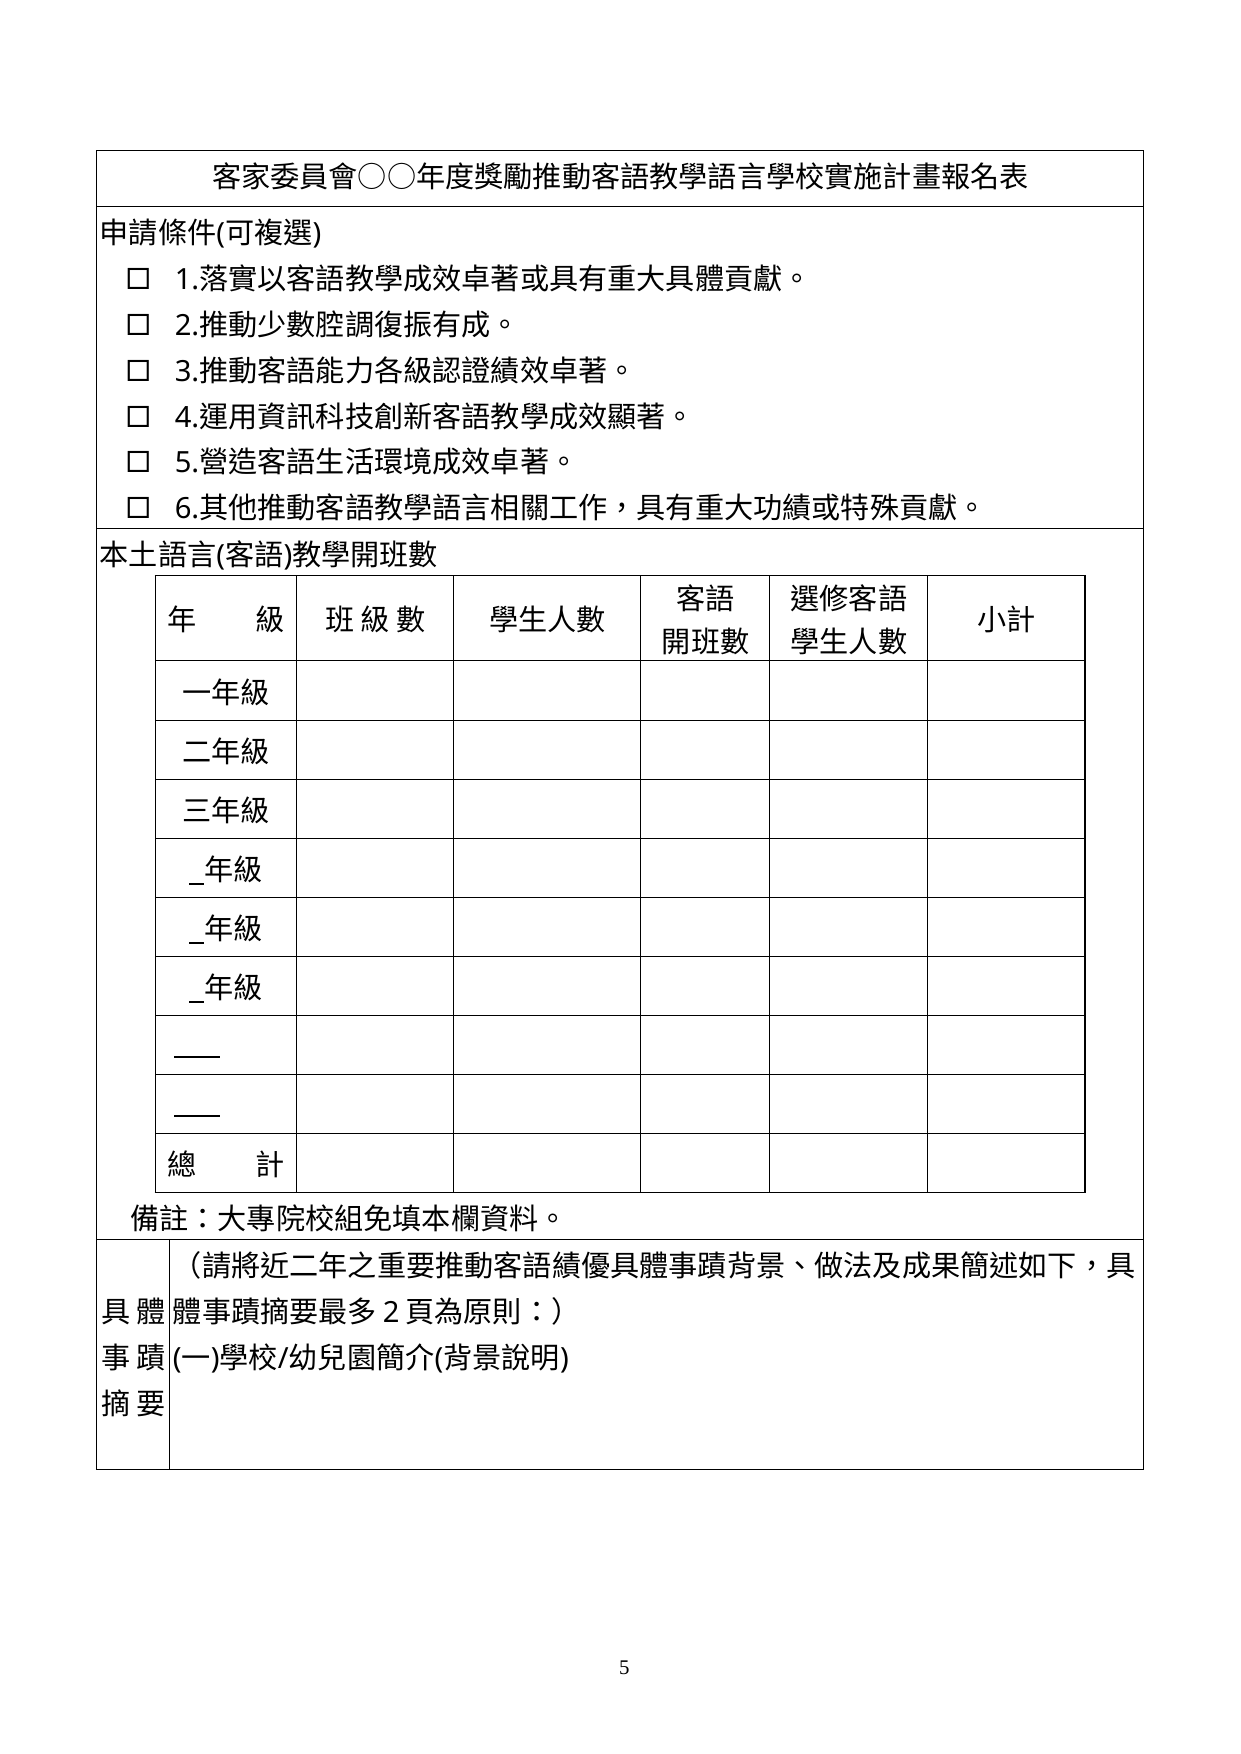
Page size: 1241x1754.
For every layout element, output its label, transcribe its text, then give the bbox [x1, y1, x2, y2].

table_cell 具 體 事 蹟 摘 要 [97, 1240, 169, 1469]
table_cell 申請條件(可複選) 1.落實以客語教學成效卓著或具有重大具體貢獻。 2.推動少數腔調復振有成。 3.推動客語能力各級認證績效卓著。 4.運用資訊科技創新客語教學成效顯著。 5.營造客語生活環境成效卓著。 6.其他推動客語教學語言相關工作，具有重大功績或特殊貢獻。 [97, 207, 1143, 528]
table_header 客家委員會○○年度獎勵推動客語教學語言學校實施計畫報名表 [97, 151, 1143, 206]
table_cell 本土語言(客語)教學開班數 備註：大專院校組免填本欄資料。 [97, 529, 1143, 1239]
table_cell （請將近二年之重要推動客語績優具體事蹟背景、做法及成果簡述如下，具體事蹟摘要最多2頁為原則：） (一)學校/幼兒園簡介(背景說明) [170, 1240, 1143, 1469]
